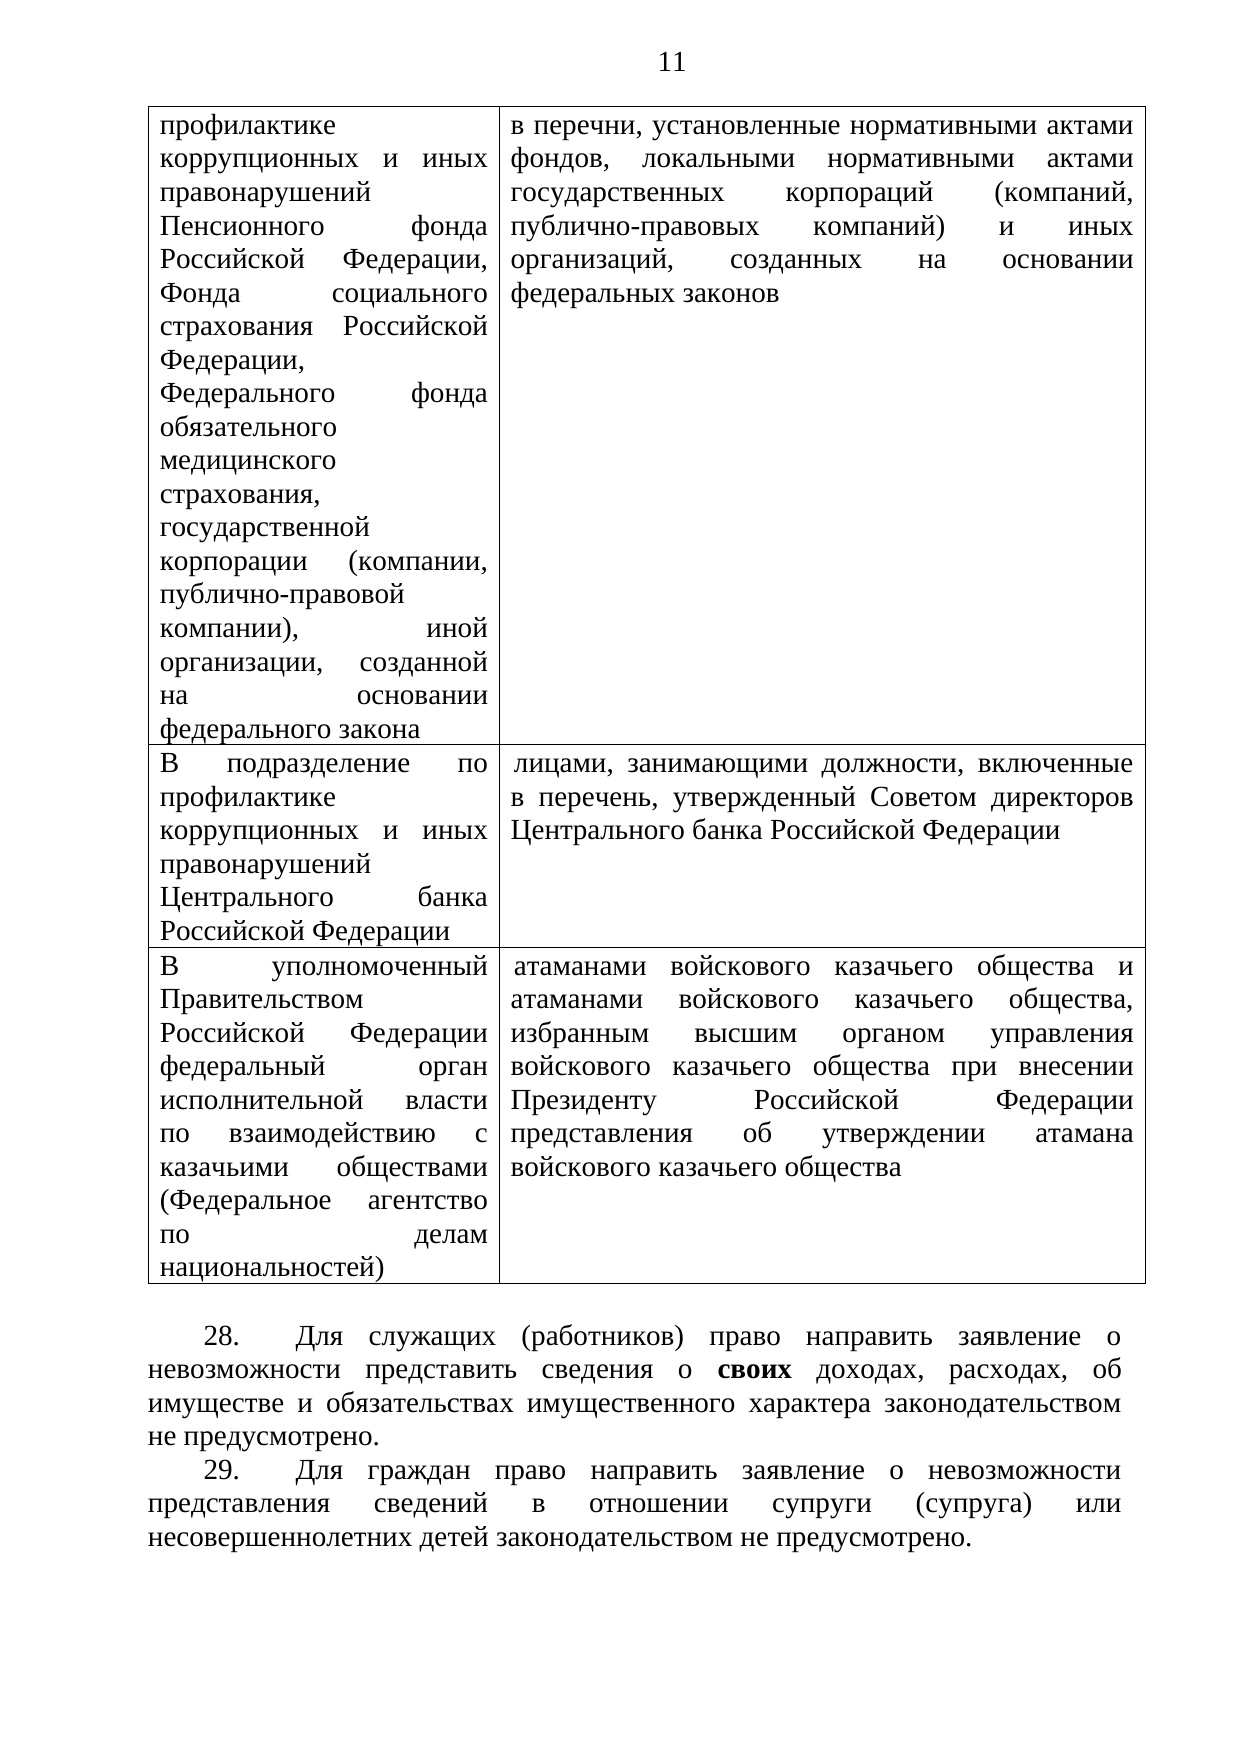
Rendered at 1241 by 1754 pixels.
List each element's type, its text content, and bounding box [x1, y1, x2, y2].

table_cell атаманами войскового казачьего общества и атаманами войскового казачьего общества, избранным высшим органом управления войскового казачьего общества при внесении Президенту Российской Федерации представления об утверждении атамана войскового казачьего общества [500, 948, 1145, 1283]
table_cell лицами, занимающими должности, включенные в перечень, утвержденный Советом директоров Центрального банка Российской Федерации [500, 745, 1145, 947]
table_cell В уполномоченный Правительством Российской Федерации федеральный орган исполнительной власти по взаимодействию с казачьими обществами (Федеральное агентство по делам национальностей) [149, 948, 499, 1283]
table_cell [149, 107, 499, 744]
list Для служащих (работников) право направить заявление о невозможности представить сведения о своих доходах, расходах, об имуществе и обязательствах имущественного характера законодательством не предусмотрено. [148, 1318, 1122, 1452]
list Для граждан право направить заявление о невозможности представления сведений в отношении супруги (супруга) или несовершеннолетних детей законодательством не предусмотрено. [148, 1452, 1122, 1552]
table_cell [500, 107, 1145, 744]
table_cell В подразделение по профилактике коррупционных и иных правонарушений Центрального банка Российской Федерации [149, 745, 499, 947]
